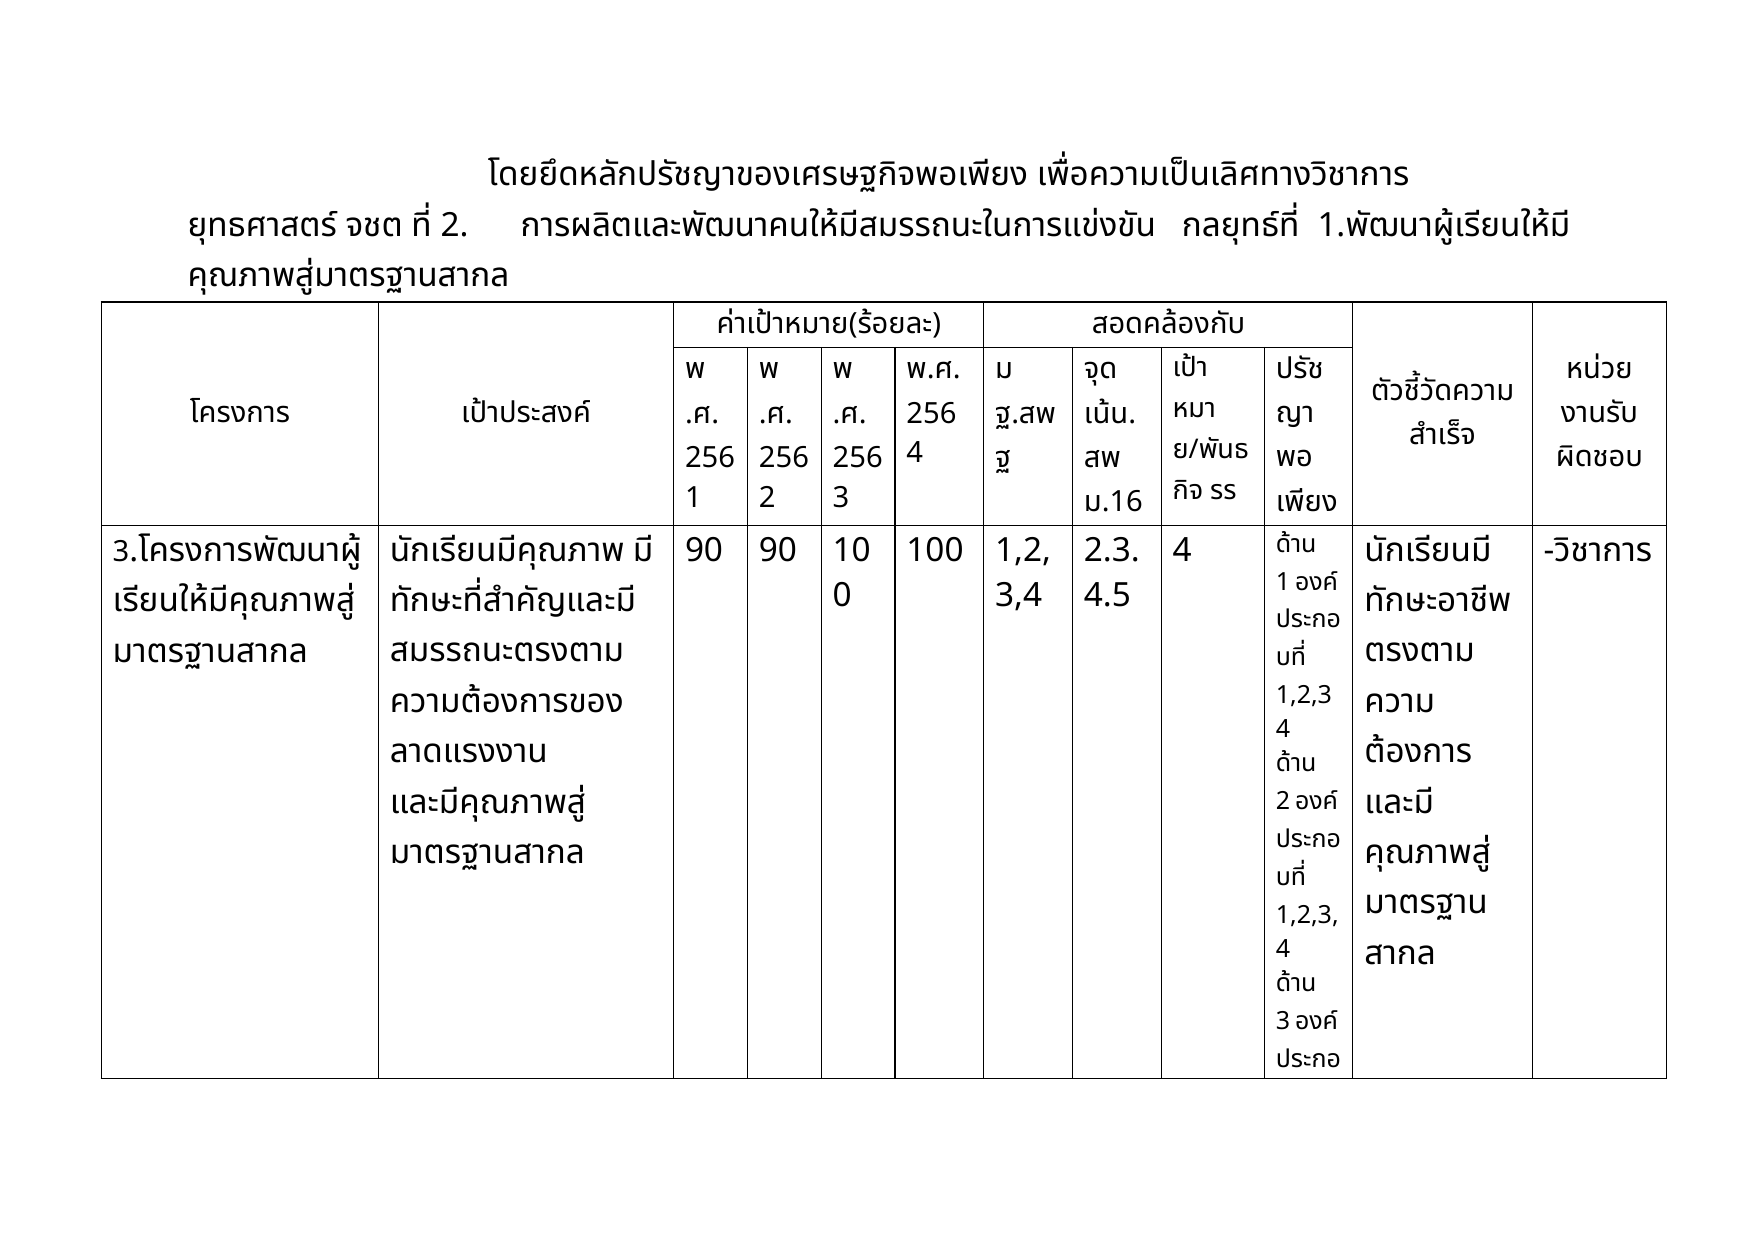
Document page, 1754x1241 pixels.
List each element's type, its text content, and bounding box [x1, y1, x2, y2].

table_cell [1265, 526, 1352, 1078]
table_cell พ.ศ. 2563 [822, 348, 894, 524]
table_cell 90 [748, 526, 821, 1078]
table_cell 1,2,3,4 [984, 526, 1072, 1078]
text ยุทธศาสตร์ จชต ที่ 2. การผลิตและพัฒนาคนให้มีสมรรถนะในการแข่งขัน กลยุทธ์ที่ 1.พัฒนาผู้เรียนให้มีคุณภาพสู่มาตรฐานสากล [187, 200, 1641, 301]
table_cell 2.3.4.5 [1073, 526, 1161, 1078]
table_header สอดคล้องกับ [984, 303, 1352, 347]
table_cell เป้าหมาย/พันธกิจ รร [1162, 348, 1264, 524]
text โดยยึดหลักปรัชญาของเศรษฐกิจพอเพียง เพื่อความเป็นเลิศทางวิชาการ [187, 150, 1641, 200]
table_cell จุดเน้น. สพม.16 [1073, 348, 1161, 524]
table_cell พ.ศ. 2561 [674, 348, 747, 524]
table_cell -วิชาการ [1533, 526, 1666, 1078]
table_cell มฐ.สพฐ [984, 348, 1072, 524]
table_header หน่วยงานรับผิดชอบ [1533, 303, 1666, 524]
table_cell พ.ศ. 2564 [896, 348, 983, 524]
table_cell 90 [674, 526, 747, 1078]
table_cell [379, 526, 673, 1078]
table_cell 4 [1162, 526, 1264, 1078]
table_cell พ.ศ. 2562 [748, 348, 821, 524]
table_header ตัวชี้วัดความสำเร็จ [1353, 303, 1532, 524]
table_header โครงการ [102, 303, 378, 524]
table_cell 100 [896, 526, 983, 1078]
table_cell ปรัชญาพอเพียง [1265, 348, 1352, 524]
table_header ค่าเป้าหมาย(ร้อยละ) [674, 303, 983, 347]
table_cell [102, 526, 378, 1078]
table_cell 100 [822, 526, 894, 1078]
table_header เป้าประสงค์ [379, 303, 673, 524]
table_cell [1353, 526, 1532, 1078]
